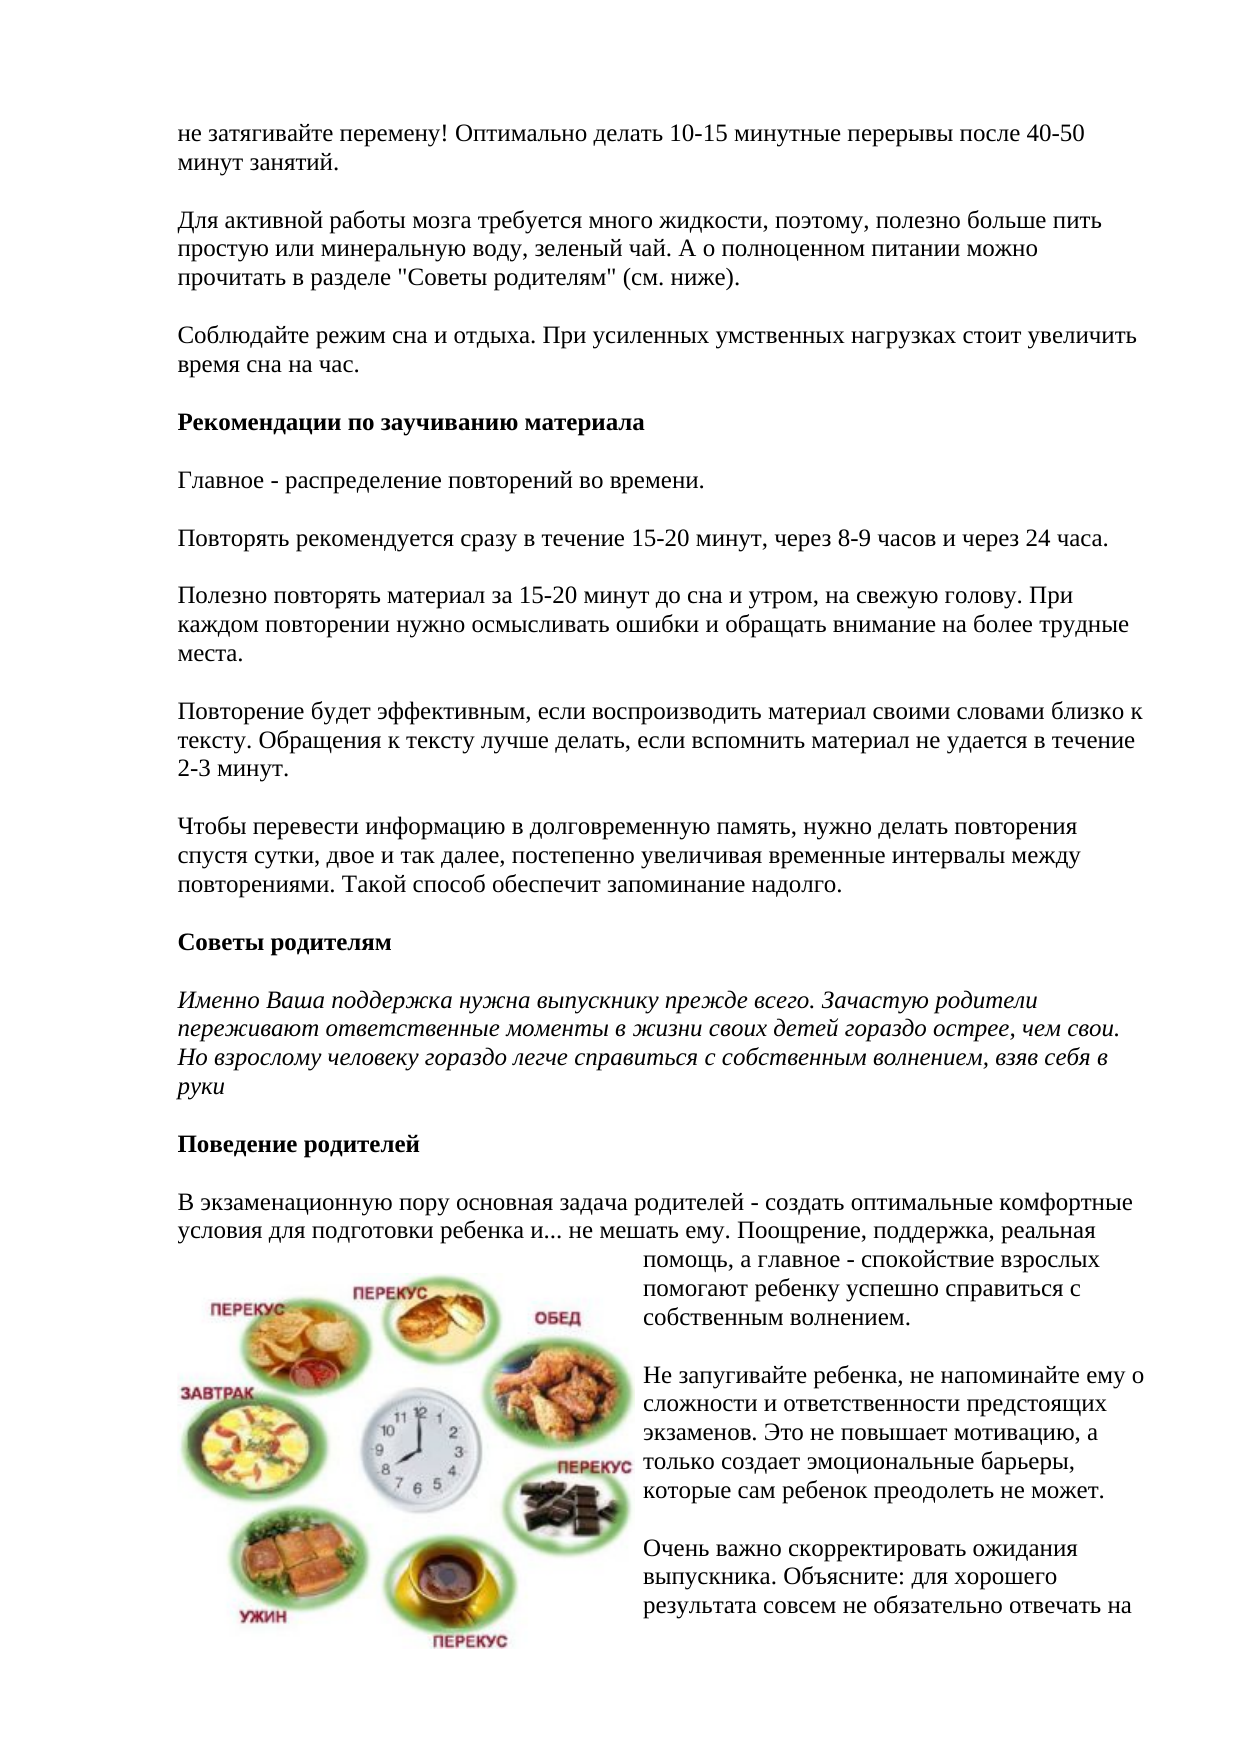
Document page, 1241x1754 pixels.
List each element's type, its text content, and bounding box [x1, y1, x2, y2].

text Именно Ваша поддержка нужна выпускнику прежде всего. Зачастую родители переживают ответственные моменты в жизни своих детей гораздо острее, чем свои. Но взрослому человеку гораздо легче справиться с собственным волнением, взяв себя в руки [177, 985, 1152, 1100]
text Советы родителям [177, 927, 1152, 956]
text Для активной работы мозга требуется много жидкости, поэтому, полезно больше пить простую или минеральную воду, зеленый чай. А о полноценном питании можно прочитать в разделе "Советы родителям" (см. ниже). [177, 205, 1152, 291]
text Не запугивайте ребенка, не напоминайте ему о сложности и ответственности предстоящих экзаменов. Это не повышает мотивацию, а только создает эмоциональные барьеры, которые сам ребенок преодолеть не может. [635, 1360, 1152, 1503]
text В экзаменационную пору основная задача родителей - создать оптимальные комфортные условия для подготовки ребенка и... не мешать ему. Поощрение, поддержка, реальная помощь, а главное - спокойствие взрослых помогают ребенку успешно справиться с собственным волнением. [177, 1187, 1152, 1331]
text Чтобы перевести информацию в долговременную память, нужно делать повторения спустя сутки, двое и так далее, постепенно увеличивая временные интервалы между повторениями. Такой способ обеспечит запоминание надолго. [177, 811, 1152, 898]
text Полезно повторять материал за 15-20 минут до сна и утром, на свежую голову. При каждом повторении нужно осмысливать ошибки и обращать внимание на более трудные места. [177, 581, 1152, 667]
text Соблюдайте режим сна и отдыха. При усиленных умственных нагрузках стоит увеличить время сна на час. [177, 320, 1152, 378]
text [177, 118, 1152, 176]
text Повторение будет эффективным, если воспроизводить материал своими словами близко к тексту. Обращения к тексту лучше делать, если вспомнить материал не удается в течение 2-3 минут. [177, 696, 1152, 782]
text Повторять рекомендуется сразу в течение 15-20 минут, через 8-9 часов и через 24 часа. [177, 523, 1152, 551]
text Рекомендации по заучиванию материала [177, 407, 1152, 436]
text Поведение родителей [177, 1129, 1152, 1158]
text Главное - распределение повторений во времени. [177, 465, 1152, 493]
picture [177, 1273, 635, 1649]
